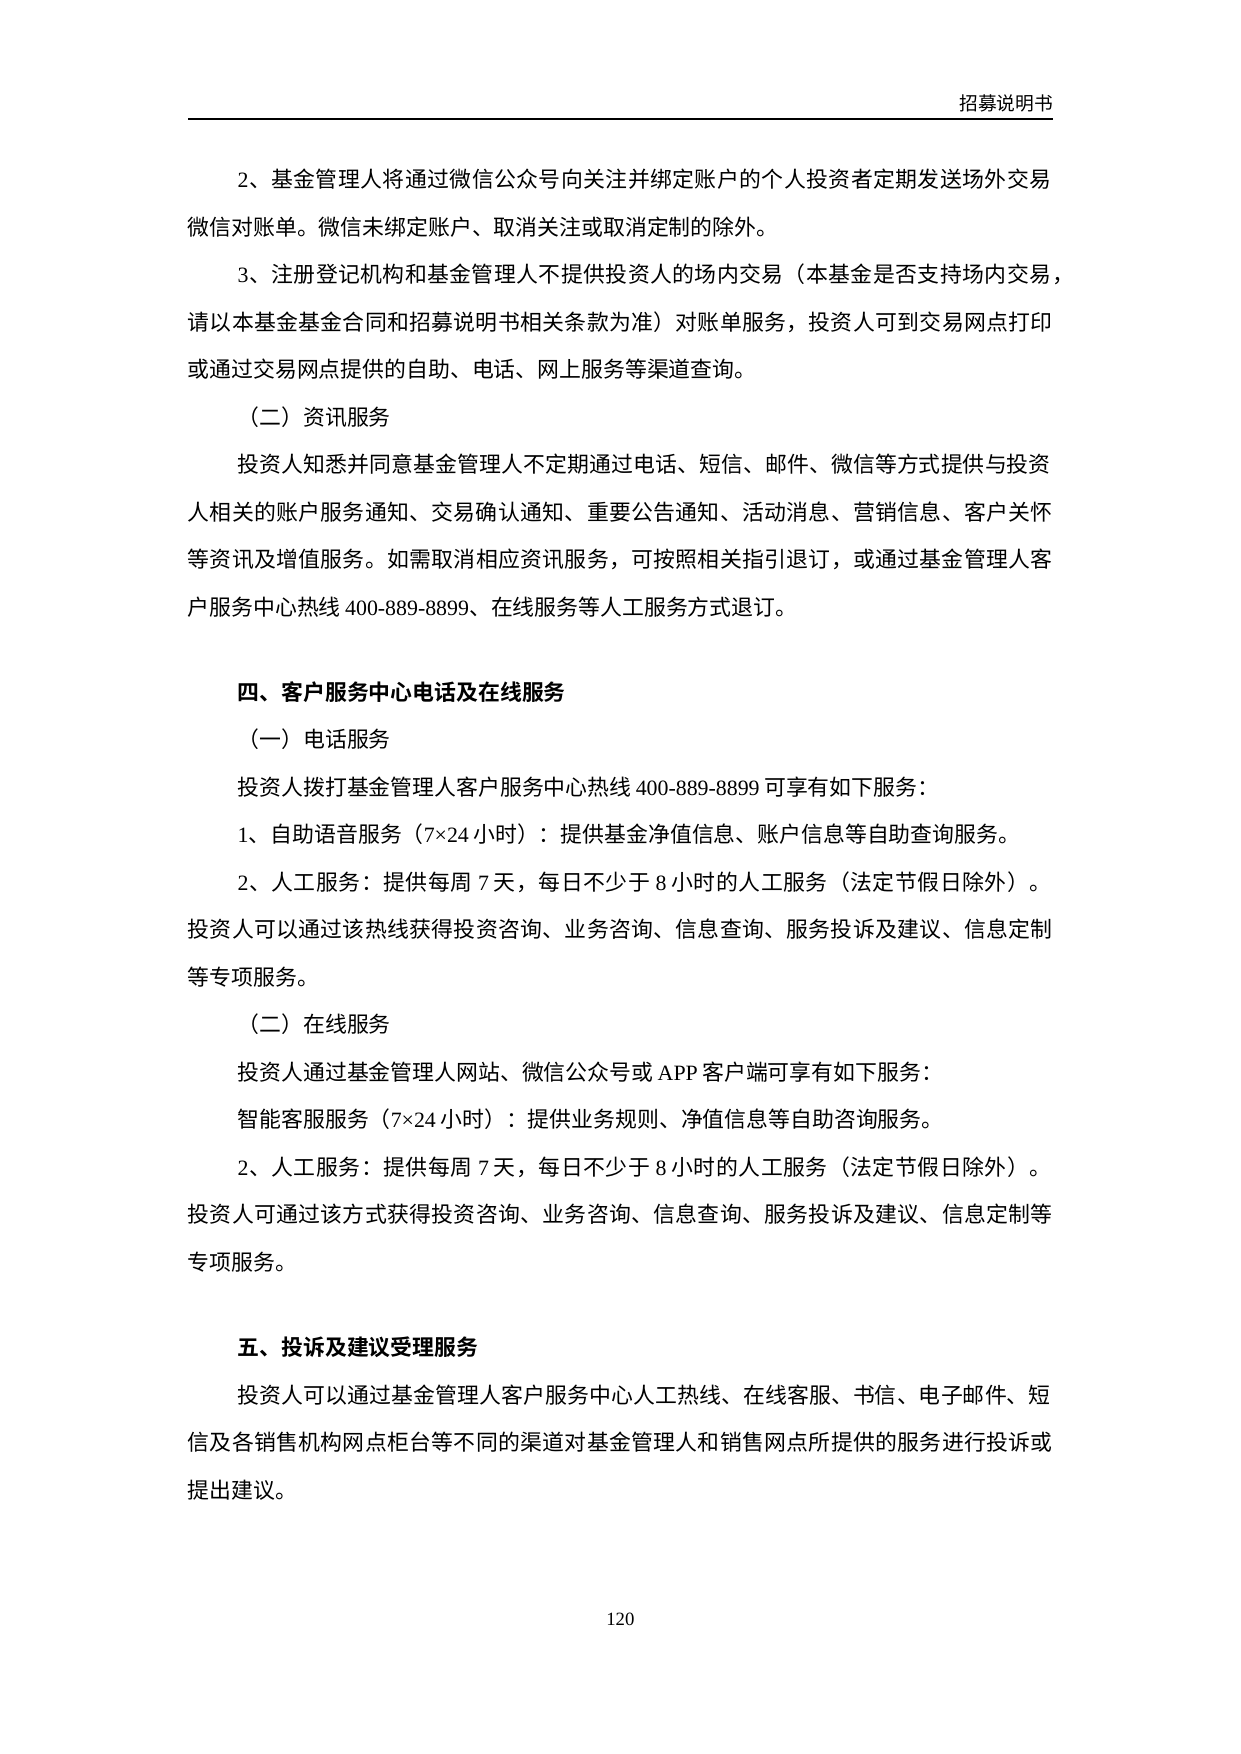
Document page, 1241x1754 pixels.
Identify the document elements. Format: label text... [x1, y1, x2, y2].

text 投资人拨打基金管理人客户服务中心热线400-889-8899可享有如下服务： [187, 770, 1053, 801]
text 四、客户服务中心电话及在线服务 [187, 675, 1053, 706]
text 五、投诉及建议受理服务 [187, 1330, 1053, 1362]
text 1、自助语音服务（7×24小时）：提供基金净值信息、账户信息等自助查询服务。 [187, 817, 1053, 849]
text 智能客服服务（7×24小时）：提供业务规则、净值信息等自助咨询服务。 [187, 1102, 1053, 1134]
text （二）在线服务 [187, 1007, 1053, 1039]
text 2、人工服务：提供每周7天，每日不少于8小时的人工服务（法定节假日除外）。投资人可通过该方式获得投资咨询、业务咨询、信息查询、服务投诉及建议、信息定制等专项服务。 [187, 1150, 1053, 1276]
text 2、基金管理人将通过微信公众号向关注并绑定账户的个人投资者定期发送场外交易微信对账单。微信未绑定账户、取消关注或取消定制的除外。 [187, 162, 1053, 241]
text 3、注册登记机构和基金管理人不提供投资人的场内交易（本基金是否支持场内交易，请以本基金基金合同和招募说明书相关条款为准）对账单服务，投资人可到交易网点打印或通过交易网点提供的自助、电话、网上服务等渠道查询。 [187, 257, 1053, 384]
text 投资人通过基金管理人网站、微信公众号或APP客户端可享有如下服务： [187, 1055, 1053, 1086]
text 投资人知悉并同意基金管理人不定期通过电话、短信、邮件、微信等方式提供与投资人相关的账户服务通知、交易确认通知、重要公告通知、活动消息、营销信息、客户关怀等资讯及增值服务。如需取消相应资讯服务，可按照相关指引退订，或通过基金管理人客户服务中心热线400-889-8899、在线服务等人工服务方式退订。 [187, 447, 1053, 621]
text （一）电话服务 [187, 722, 1053, 754]
text 投资人可以通过基金管理人客户服务中心人工热线、在线客服、书信、电子邮件、短信及各销售机构网点柜台等不同的渠道对基金管理人和销售网点所提供的服务进行投诉或提出建议。 [187, 1378, 1053, 1504]
text （二）资讯服务 [187, 399, 1053, 431]
text 2、人工服务：提供每周7天，每日不少于8小时的人工服务（法定节假日除外）。投资人可以通过该热线获得投资咨询、业务咨询、信息查询、服务投诉及建议、信息定制等专项服务。 [187, 865, 1053, 991]
